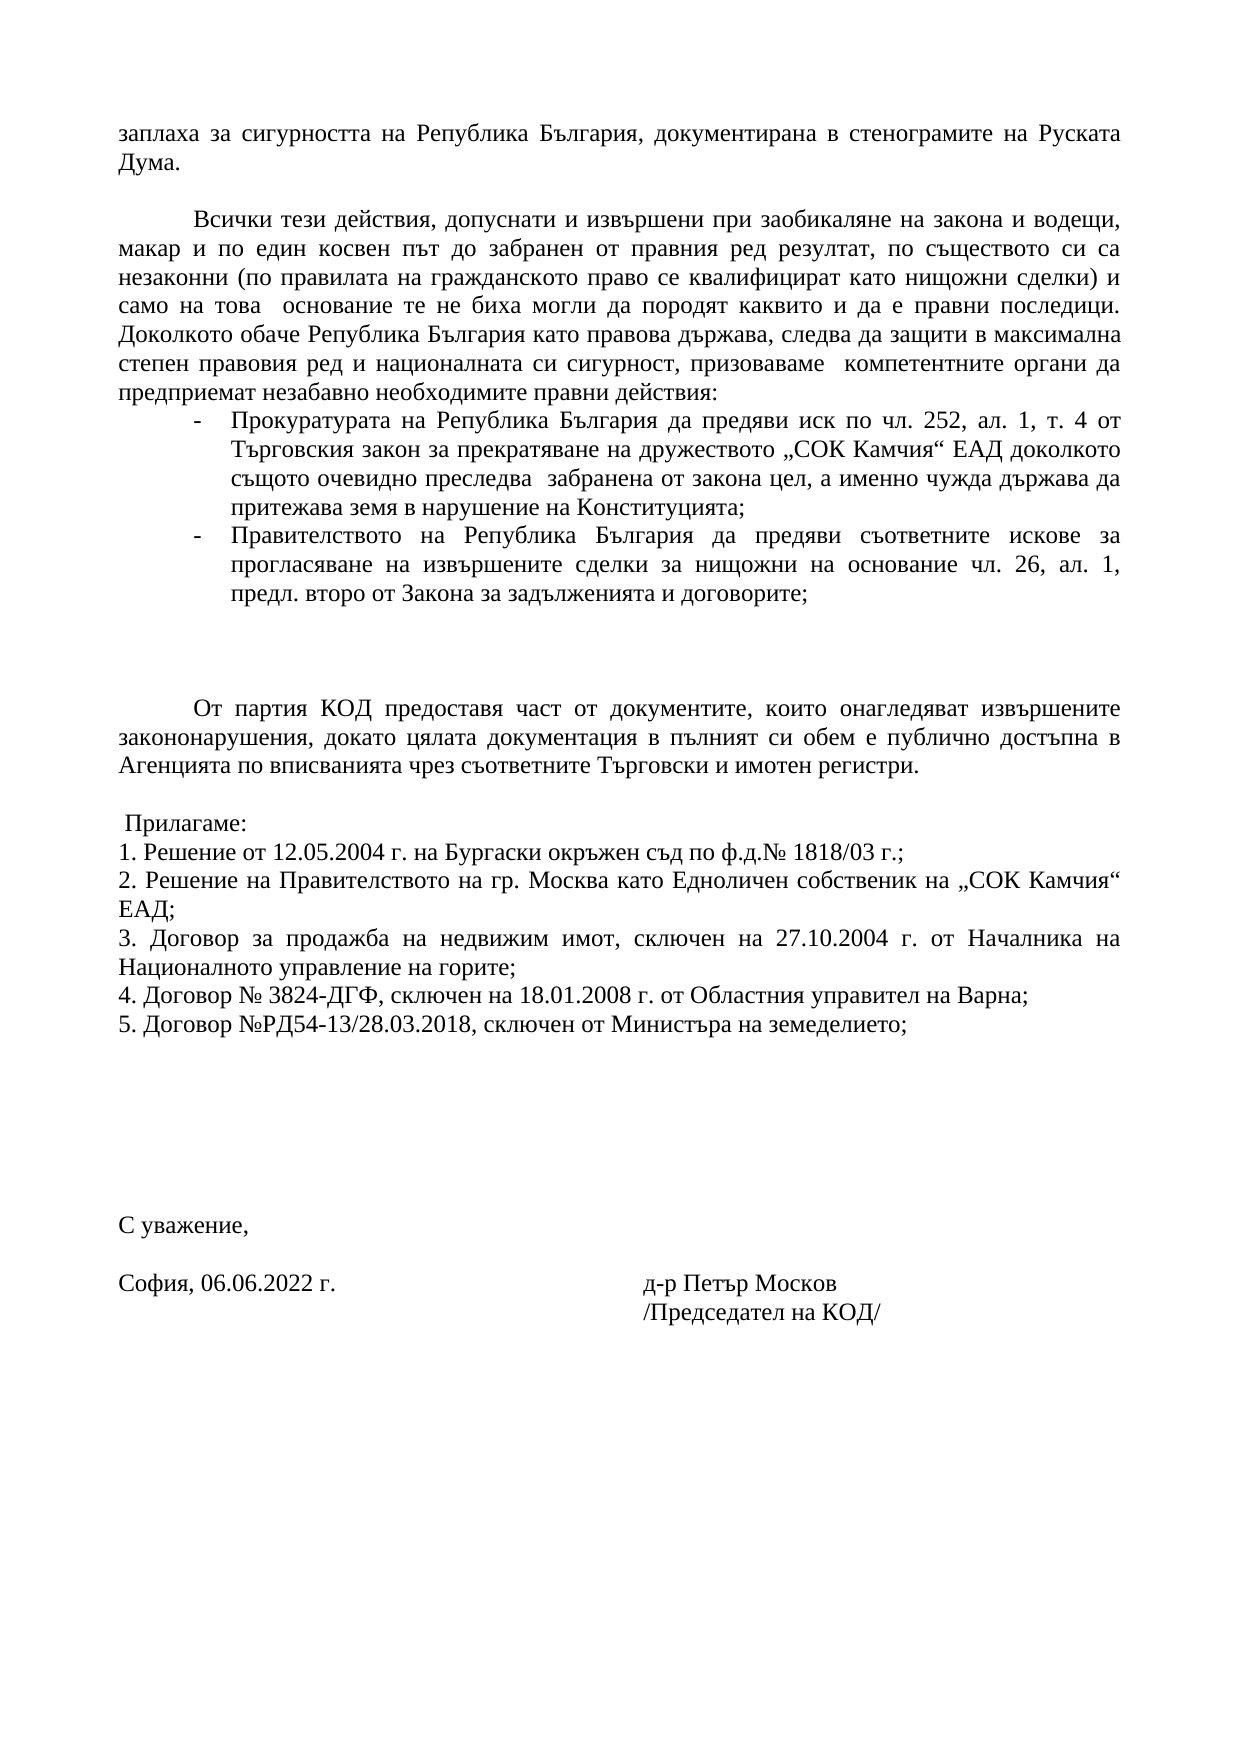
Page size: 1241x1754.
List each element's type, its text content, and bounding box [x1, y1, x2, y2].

text София, 06.06.2022 г. д-р Петър Москов [118, 1268, 1122, 1297]
list Правителството на Република България да предяви съответните искове за прогласяване на извършените сделки за нищожни на основание чл. 26, ал. 1, предл. второ от Закона за задълженията и договорите; [193, 521, 1122, 607]
text Всички тези действия, допуснати и извършени при заобикаляне на закона и водещи, макар и по един косвен път до забранен от правния ред резултат, по съществото си са незаконни (по правилата на гражданското право се квалифицират като нищожни сделки) и само на това основание те не биха могли да породят каквито и да е правни последици. Доколкото обаче Република България като правова държава, следва да защити в максимална степен правовия ред и националната си сигурност, призоваваме компетентните органи да предприемат незабавно необходимите правни действия: [118, 204, 1122, 406]
text 3. Договор за продажба на недвижим имот, сключен на 27.10.2004 г. от Началника на Националното управление на горите; [118, 923, 1122, 981]
text 5. Договор №РД54-13/28.03.2018, сключен от Министъра на земеделието; [118, 1009, 1122, 1038]
text /Председател на КОД/ [118, 1297, 1122, 1326]
text 1. Решение от 12.05.2004 г. на Бургаски окръжен съд по ф.д.№ 1818/03 г.; [118, 837, 1122, 866]
text С уважение, [118, 1211, 1122, 1239]
text От партия КОД предоставя част от документите, които онагледяват извършените закононарушения, докато цялата документация в пълният си обем е публично достъпна в Агенцията по вписванията чрез съответните Търговски и имотен регистри. [118, 693, 1122, 779]
text Прилагаме: [118, 808, 1122, 837]
text 2. Решение на Правителството на гр. Москва като Едноличен собственик на „СОК Камчия“ ЕАД; [118, 866, 1122, 923]
text 4. Договор № 3824-ДГФ, сключен на 18.01.2008 г. от Областния управител на Варна; [118, 981, 1122, 1009]
list Прокуратурата на Република България да предяви иск по чл. 252, ал. 1, т. 4 от Търговския закон за прекратяване на дружеството „СОК Камчия“ ЕАД доколкото същото очевидно преследва забранена от закона цел, а именно чужда държава да притежава земя в нарушение на Конституцията; [193, 406, 1122, 521]
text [118, 118, 1122, 176]
